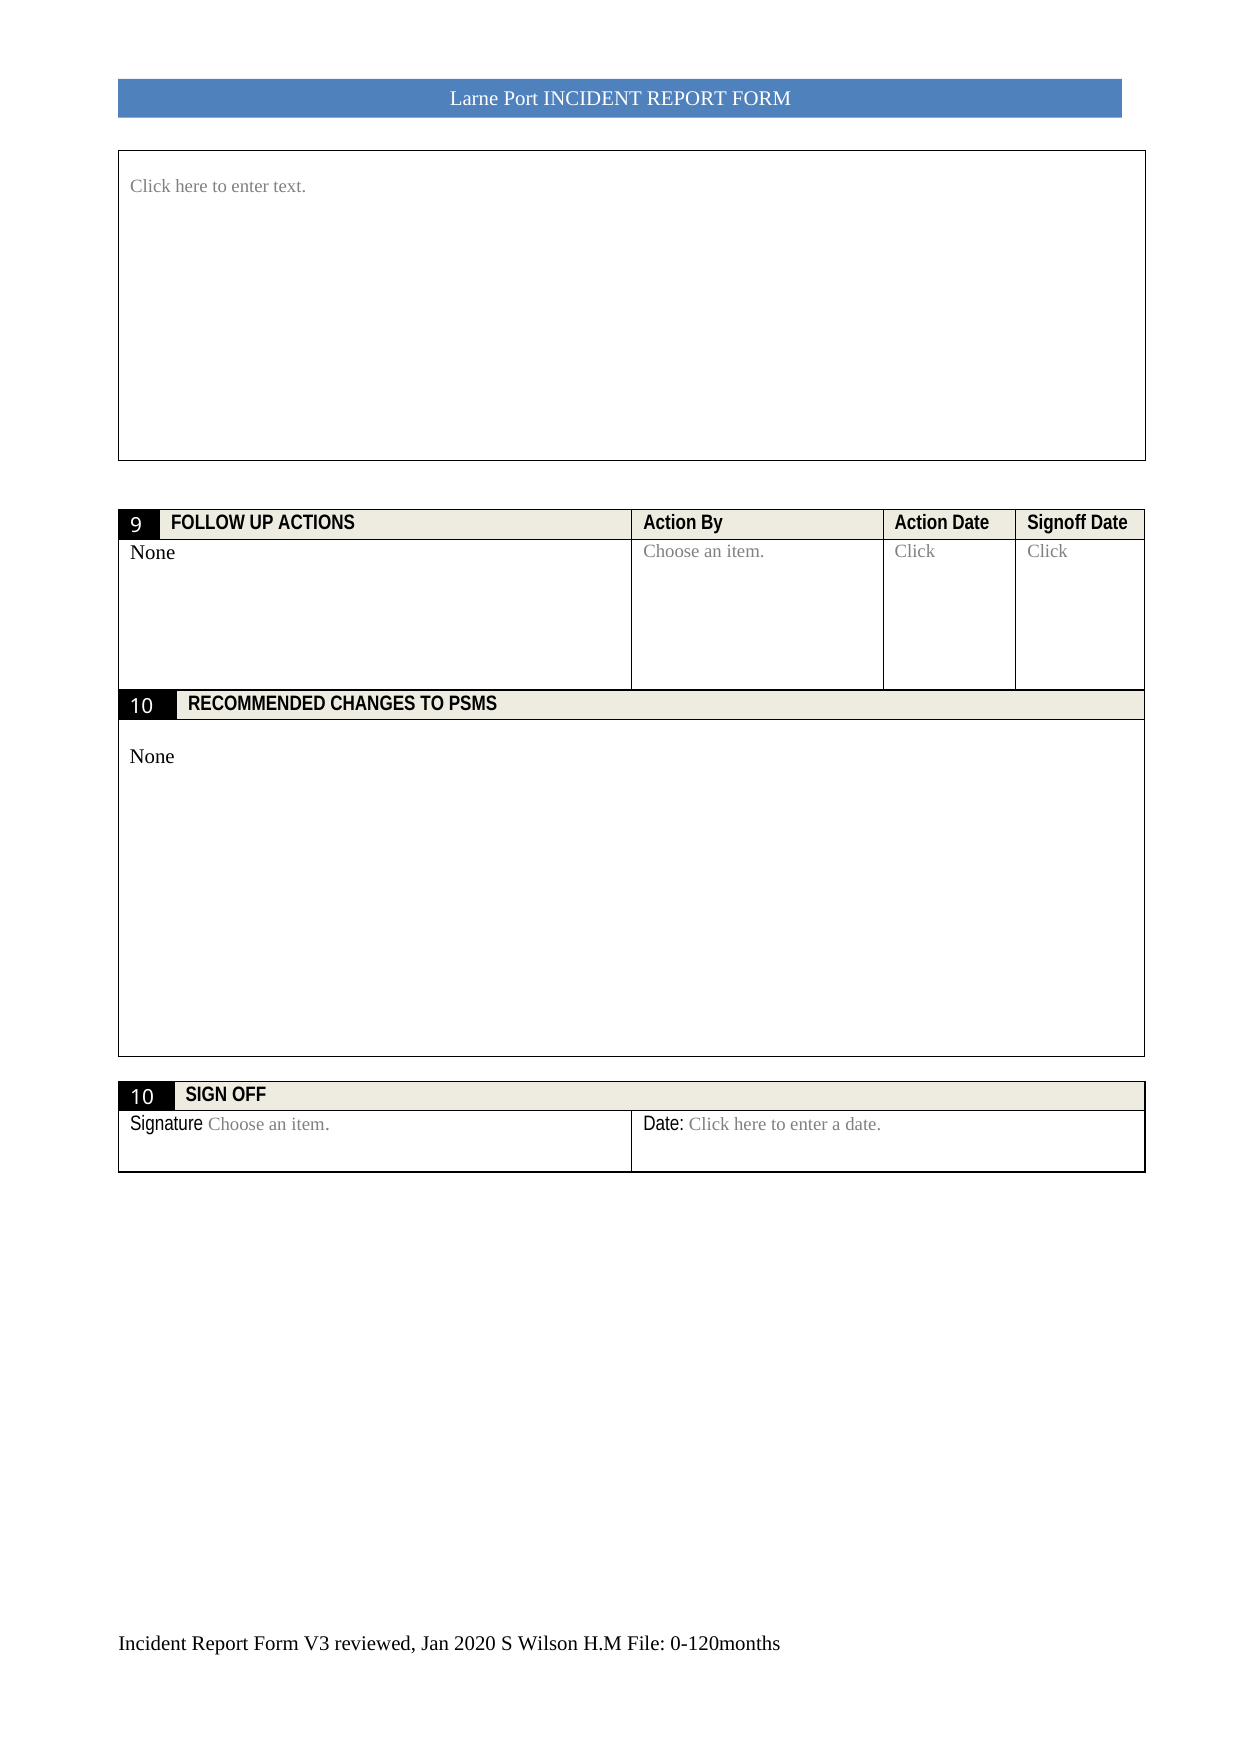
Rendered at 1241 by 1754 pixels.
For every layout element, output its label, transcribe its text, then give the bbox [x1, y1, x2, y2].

table_header FOLLOW UP ACTIONS [160, 510, 631, 539]
table_cell [632, 540, 883, 689]
table_header Action By [632, 510, 883, 539]
table_cell [119, 540, 631, 689]
table_header 9 [119, 510, 159, 539]
table_header Action Date [884, 510, 1015, 539]
table_cell Signature [119, 1111, 631, 1171]
table_header 10 [119, 1082, 174, 1110]
table_header 10 [119, 691, 176, 719]
table_header SIGN OFF [175, 1082, 1144, 1110]
table_header RECOMMENDED CHANGES TO PSMS [177, 691, 1144, 719]
table_cell Date: [632, 1111, 1144, 1171]
table_header Signoff Date [1016, 510, 1144, 539]
table_cell [119, 151, 1145, 460]
table_cell [119, 720, 1144, 1056]
